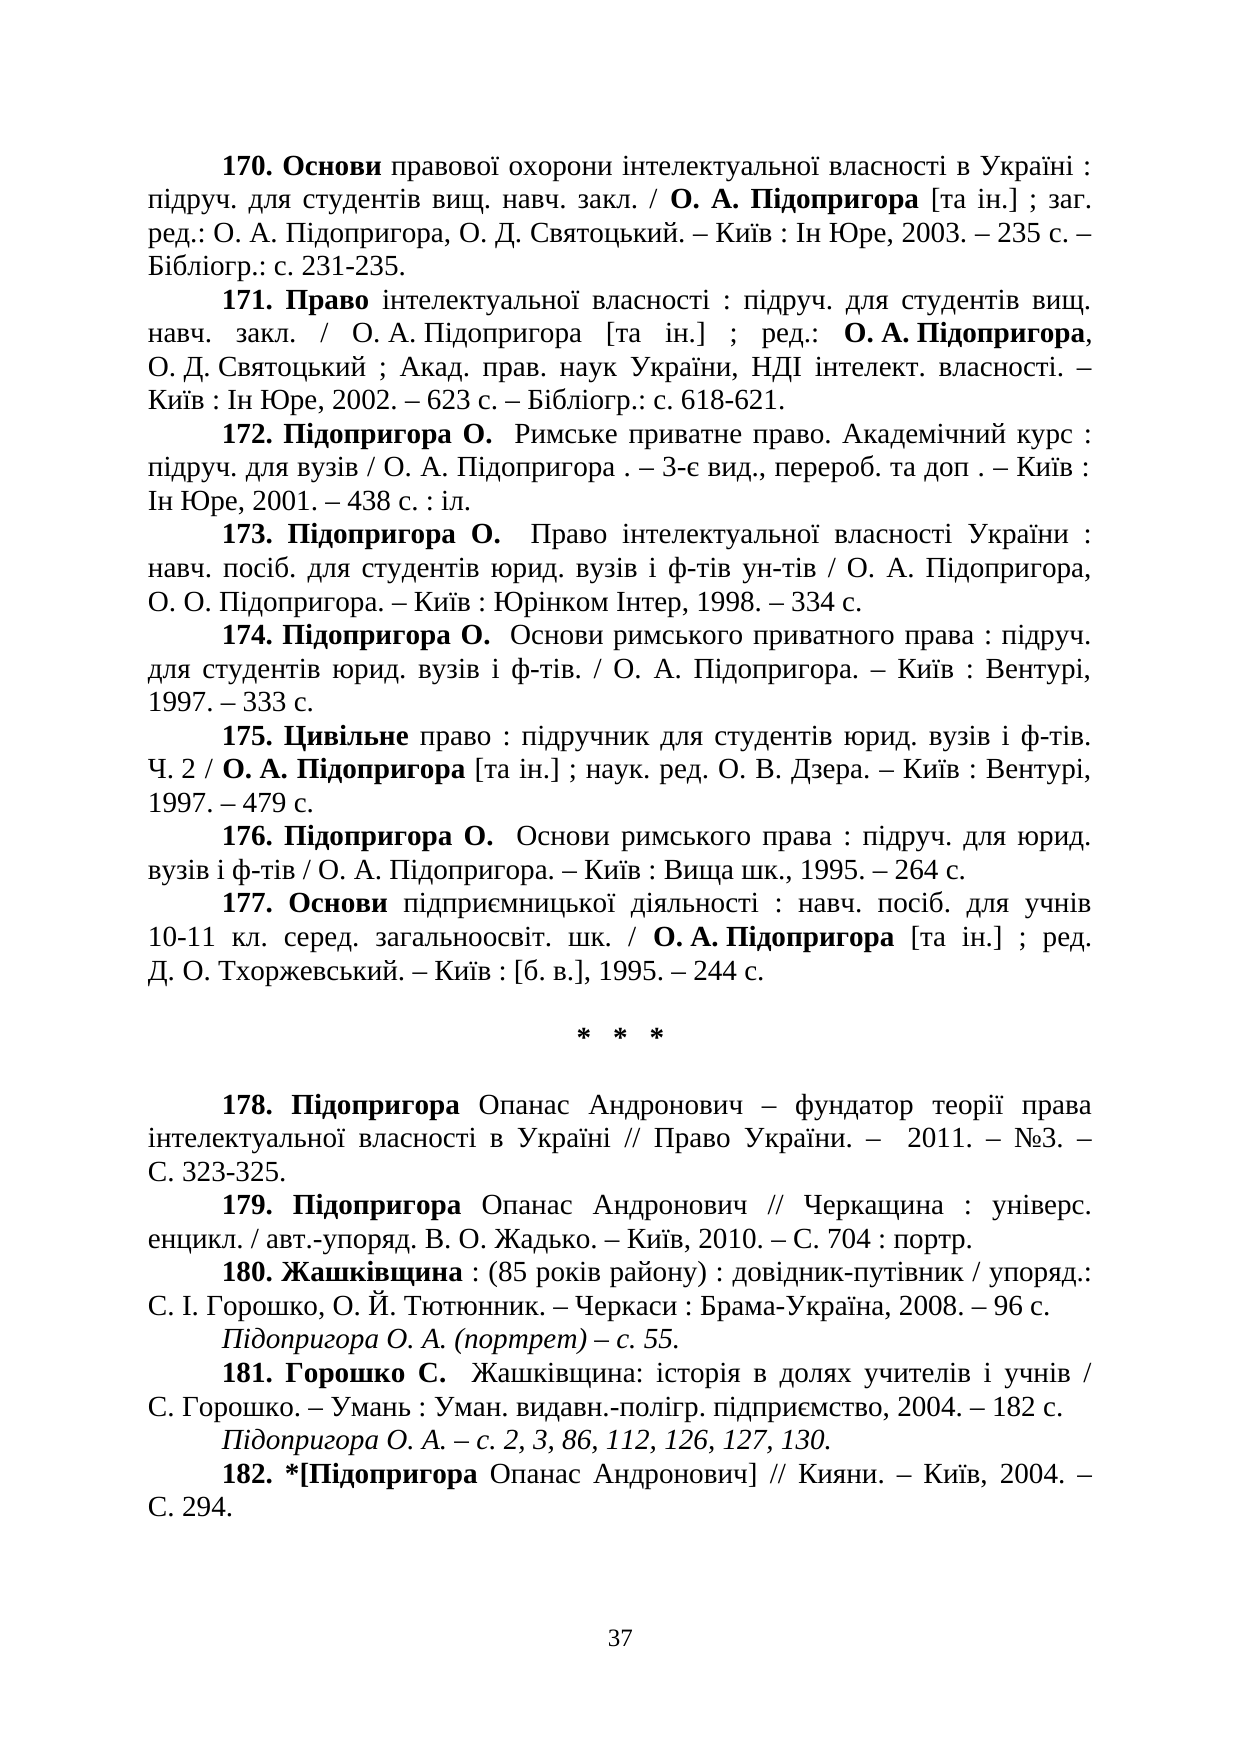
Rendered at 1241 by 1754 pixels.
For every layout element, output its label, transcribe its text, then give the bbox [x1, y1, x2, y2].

text 171. Право інтелектуальної власності : підруч. для студентів вищ. навч. закл. / О. А. Підопригора [та ін.] ; ред.: О. А. Підопригора, О. Д. Святоцький ; Акад. прав. наук України, НДІ інтелект. власності. – Київ : Ін Юре, 2002. – 623 с. – Бібліогр.: с. 618-621. [148, 282, 1092, 416]
text 175. Цивільне право : підручник для студентів юрид. вузів і ф-тів. Ч. 2 / О. А. Підопригора [та ін.] ; наук. ред. О. В. Дзера. – Київ : Вентурі, 1997. – 479 с. [148, 718, 1092, 818]
text 176. Підопригора О. Основи римського права : підруч. для юрид. вузів і ф-тів / О. А. Підопригора. – Київ : Вища шк., 1995. – 264 с. [148, 818, 1092, 886]
text 179. Підопригора Опанас Андронович // Черкащина : універс. енцикл. / авт.-упоряд. В. О. Жадько. – Київ, 2010. – С. 704 : портр. [148, 1187, 1092, 1254]
text Підопригора О. А. – с. 2, 3, 86, 112, 126, 127, 130. [148, 1422, 1092, 1456]
text 170. Основи правової охорони інтелектуальної власності в Україні : підруч. для студентів вищ. навч. закл. / О. А. Підопригора [та ін.] ; заг. ред.: О. А. Підопригора, О. Д. Святоцький. – Київ : Ін Юре, 2003. – 235 с. – Бібліогр.: с. 231-235. [148, 148, 1092, 282]
text Підопригора О. А. (портрет) – с. 55. [148, 1322, 1092, 1355]
text * * * [148, 1020, 1092, 1053]
text 180. Жашківщина : (85 років району) : довідник-путівник / упоряд.: С. І. Горошко, О. Й. Тютюнник. – Черкаси : Брама-Україна, 2008. – 96 с. [148, 1254, 1092, 1322]
text 181. Горошко С. Жашківщина: історія в долях учителів і учнів / С. Горошко. – Умань : Уман. видавн.-полігр. підприємство, 2004. – 182 с. [148, 1355, 1092, 1422]
text 174. Підопригора О. Основи римського приватного права : підруч. для студентів юрид. вузів і ф-тів. / О. А. Підопригора. – Київ : Вентурі, 1997. – 333 с. [148, 617, 1092, 718]
text 178. Підопригора Опанас Андронович – фундатор теорії права інтелектуальної власності в Україні // Право України. – 2011. – №3. – С. 323-325. [148, 1087, 1092, 1187]
text 182. *[Підопригора Опанас Андронович] // Кияни. – Київ, 2004. – С. 294. [148, 1456, 1092, 1523]
text 177. Основи підприємницької діяльності : навч. посіб. для учнів 10-11 кл. серед. загальноосвіт. шк. / О. А. Підопригора [та ін.] ; ред. Д. О. Тхоржевський. – Київ : [б. в.], 1995. – 244 с. [148, 886, 1092, 986]
text 173. Підопригора О. Право інтелектуальної власності України : навч. посіб. для студентів юрид. вузів і ф-тів ун-тів / О. А. Підопригора, О. О. Підопригора. – Київ : Юрінком Інтер, 1998. – 334 с. [148, 517, 1092, 617]
text 172. Підопригора О. Римське приватне право. Академічний курс : підруч. для вузів / О. А. Підопригора . – 3-є вид., перероб. та доп . – Київ : Ін Юре, 2001. – 438 с. : іл. [148, 416, 1092, 517]
